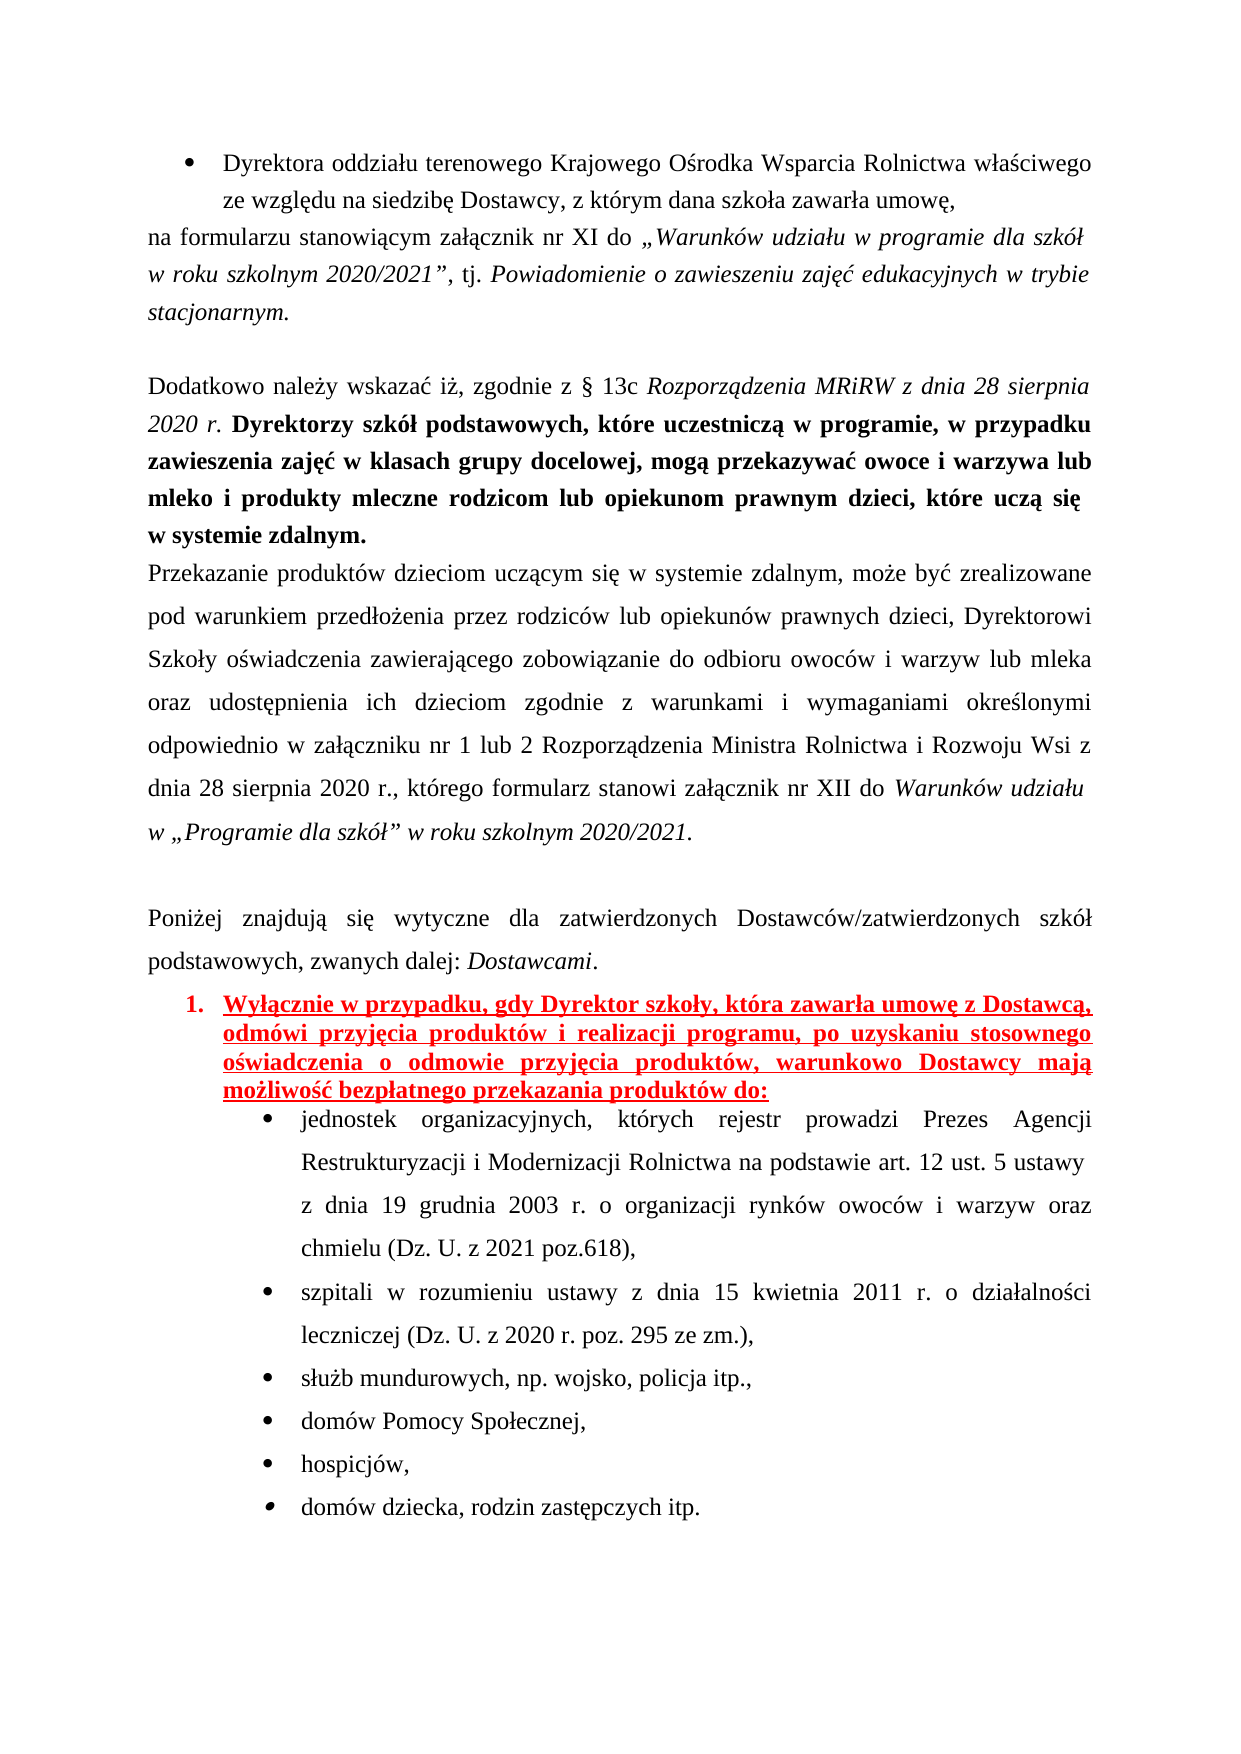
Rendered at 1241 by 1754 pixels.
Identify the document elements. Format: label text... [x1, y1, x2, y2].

list służb mundurowych, np. wojsko, policja itp., [263, 1363, 1093, 1392]
text na formularzu stanowiącym załącznik nr XI do „Warunków udziału w programie dla szkół w roku szkolnym 2020/2021”, tj. Powiadomienie o zawieszeniu zajęć edukacyjnych w trybie stacjonarnym. [148, 222, 1093, 326]
list domów Pomocy Społecznej, [263, 1406, 1093, 1435]
text Dodatkowo należy wskazać iż, zgodnie z § 13c Rozporządzenia MRiRW z dnia 28 sierpnia 2020 r. Dyrektorzy szkół podstawowych, które uczestniczą w programie, w przypadku zawieszenia zajęć w klasach grupy docelowej, mogą przekazywać owoce i warzywa lub mleko i produkty mleczne rodzicom lub opiekunom prawnym dzieci, które uczą się w systemie zdalnym. [148, 371, 1093, 549]
list szpitali w rozumieniu ustawy z dnia 15 kwietnia 2011 r. o działalności leczniczej (Dz. U. z 2020 r. poz. 295 ze zm.), [263, 1277, 1093, 1348]
list domów dziecka, rodzin zastępczych itp. [263, 1492, 1093, 1521]
list Dyrektora oddziału terenowego Krajowego Ośrodka Wsparcia Rolnictwa właściwego ze względu na siedzibę Dostawcy, z którym dana szkoła zawarła umowę, [185, 148, 1093, 214]
list Wyłącznie w przypadku, gdy Dyrektor szkoły, która zawarła umowę z Dostawcą, odmówi przyjęcia produktów i realizacji programu, po uzyskaniu stosownego oświadczenia o odmowie przyjęcia produktów, warunkowo Dostawcy mają możliwość bezpłatnego przekazania produktów do: [185, 989, 1093, 1104]
text Poniżej znajdują się wytyczne dla zatwierdzonych Dostawców/zatwierdzonych szkół podstawowych, zwanych dalej: Dostawcami. [148, 903, 1093, 975]
list jednostek organizacyjnych, których rejestr prowadzi Prezes Agencji Restrukturyzacji i Modernizacji Rolnictwa na podstawie art. 12 ust. 5 ustawy z dnia 19 grudnia 2003 r. o organizacji rynków owoców i warzyw oraz chmielu (Dz. U. z 2021 poz.618), [263, 1104, 1093, 1262]
text Przekazanie produktów dzieciom uczącym się w systemie zdalnym, może być zrealizowane pod warunkiem przedłożenia przez rodziców lub opiekunów prawnych dzieci, Dyrektorowi Szkoły oświadczenia zawierającego zobowiązanie do odbioru owoców i warzyw lub mleka oraz udostępnienia ich dzieciom zgodnie z warunkami i wymaganiami określonymi odpowiednio w załączniku nr 1 lub 2 Rozporządzenia Ministra Rolnictwa i Rozwoju Wsi z dnia 28 sierpnia 2020 r., którego formularz stanowi załącznik nr XII do Warunków udziału w „Programie dla szkół” w roku szkolnym 2020/2021. [148, 558, 1093, 845]
list hospicjów, [263, 1449, 1093, 1478]
